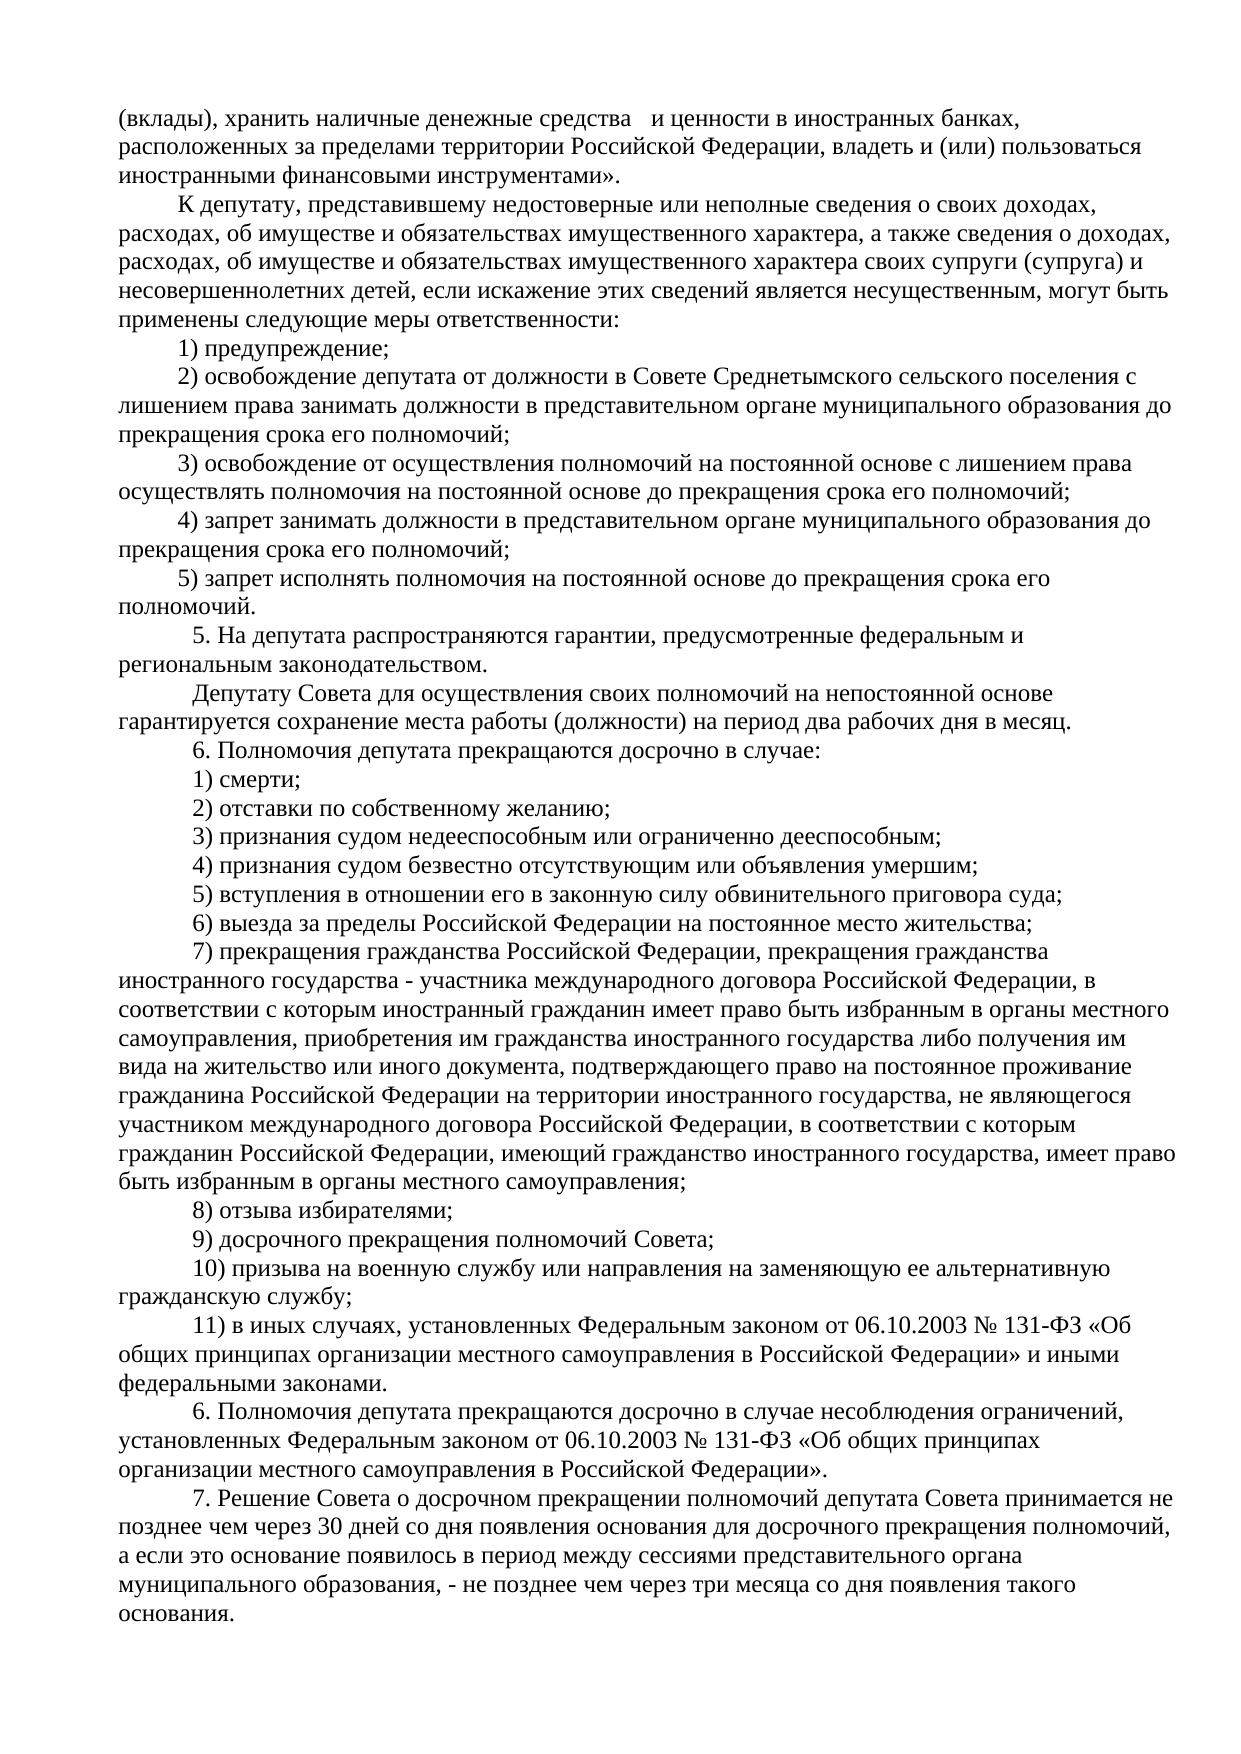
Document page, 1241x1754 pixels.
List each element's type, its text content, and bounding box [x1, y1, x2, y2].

text 3) признания судом недееспособным или ограниченно дееспособным; [118, 821, 1181, 850]
text 7) прекращения гражданства Российской Федерации, прекращения гражданства иностранного государства - участника международного договора Российской Федерации, в соответствии с которым иностранный гражданин имеет право быть избранным в органы местного самоуправления, приобретения им гражданства иностранного государства либо получения им вида на жительство или иного документа, подтверждающего право на постоянное проживание гражданина Российской Федерации на территории иностранного государства, не являющегося участником международного договора Российской Федерации, в соответствии с которым гражданин Российской Федерации, имеющий гражданство иностранного государства, имеет право быть избранным в органы местного самоуправления; [118, 936, 1181, 1195]
text 2) освобождение депутата от должности в Совете Среднетымского сельского поселения с лишением права занимать должности в представительном органе муниципального образования до прекращения срока его полномочий; [118, 361, 1181, 448]
text 5) вступления в отношении его в законную силу обвинительного приговора суда; [118, 879, 1181, 908]
text 6. Полномочия депутата прекращаются досрочно в случае несоблюдения ограничений, установленных Федеральным законом от 06.10.2003 № 131-ФЗ «Об общих принципах организации местного самоуправления в Российской Федерации». [118, 1396, 1181, 1483]
text 1) смерти; [118, 764, 1181, 793]
text 2) отставки по собственному желанию; [118, 793, 1181, 821]
text 11) в иных случаях, установленных Федеральным законом от 06.10.2003 № 131-ФЗ «Об общих принципах организации местного самоуправления в Российской Федерации» и иными федеральными законами. [118, 1310, 1181, 1396]
text 4) признания судом безвестно отсутствующим или объявления умершим; [118, 850, 1181, 879]
text 5. На депутата распространяются гарантии, предусмотренные федеральным и региональным законодательством. [118, 620, 1181, 678]
text Депутату Совета для осуществления своих полномочий на непостоянной основе гарантируется сохранение места работы (должности) на период два рабочих дня в месяц. [118, 678, 1181, 735]
text 5) запрет исполнять полномочия на постоянной основе до прекращения срока его полномочий. [118, 563, 1181, 620]
text 7. Решение Совета о досрочном прекращении полномочий депутата Совета принимается не позднее чем через 30 дней со дня появления основания для досрочного прекращения полномочий, а если это основание появилось в период между сессиями представительного органа муниципального образования, - не позднее чем через три месяца со дня появления такого основания. [118, 1483, 1181, 1626]
text 3) освобождение от осуществления полномочий на постоянной основе с лишением права осуществлять полномочия на постоянной основе до прекращения срока его полномочий; [118, 448, 1181, 505]
text 10) призыва на военную службу или направления на заменяющую ее альтернативную гражданскую службу; [118, 1253, 1181, 1310]
text 4) запрет занимать должности в представительном органе муниципального образования до прекращения срока его полномочий; [118, 505, 1181, 563]
text К депутату, представившему недостоверные или неполные сведения о своих доходах, расходах, об имуществе и обязательствах имущественного характера, а также сведения о доходах, расходах, об имуществе и обязательствах имущественного характера своих супруги (супруга) и несовершеннолетних детей, если искажение этих сведений является несущественным, могут быть применены следующие меры ответственности: [118, 189, 1181, 333]
text 6. Полномочия депутата прекращаются досрочно в случае: [118, 735, 1181, 764]
text 9) досрочного прекращения полномочий Совета; [118, 1224, 1181, 1253]
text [118, 103, 1181, 189]
text 6) выезда за пределы Российской Федерации на постоянное место жительства; [118, 908, 1181, 936]
text 1) предупреждение; [118, 333, 1181, 361]
text 8) отзыва избирателями; [118, 1195, 1181, 1224]
